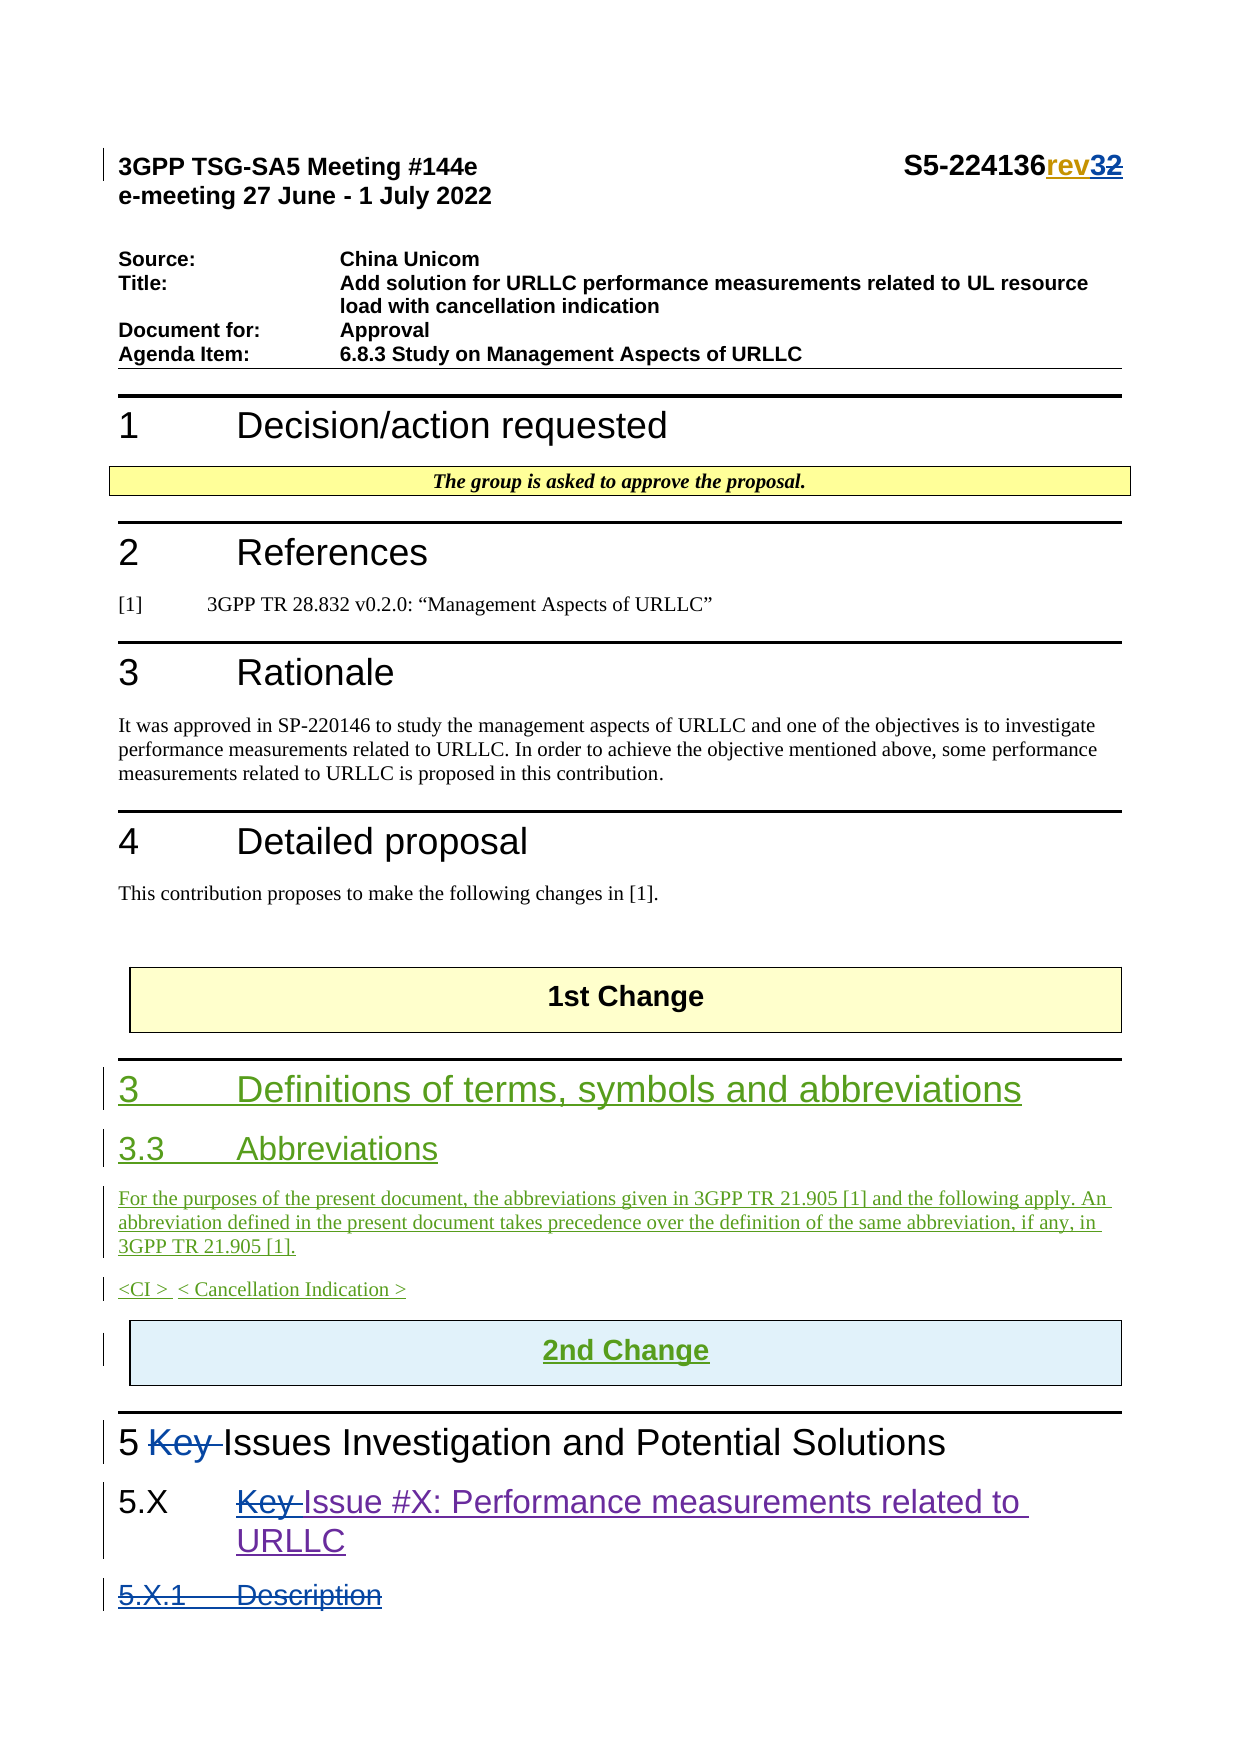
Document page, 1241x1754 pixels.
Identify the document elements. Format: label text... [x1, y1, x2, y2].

text [1] 3GPP TR 28.832 v0.2.0: “Management Aspects of URLLC” [118, 592, 1122, 616]
subtitle 1 Decision/action requested [118, 398, 1122, 447]
text Agenda Item: 6.8.3 Study on Management Aspects of URLLC [118, 342, 1122, 368]
text It was approved in SP-220146 to study the management aspects of URLLC and one of the objectives is to investigate performance measurements related to URLLC. In order to achieve the objective mentioned above, some performance measurements related to URLLC is proposed in this contribution. [118, 712, 1122, 785]
text e-meeting 27 June - 1 July 2022 [118, 181, 1122, 210]
text The group is asked to approve the proposal. [110, 467, 1130, 495]
text This contribution proposes to make the following changes in [1]. [118, 881, 1122, 905]
subtitle 5.X [118, 1482, 1122, 1559]
text 3GPP TSG-SA5 Meeting #144e S5-224136 [118, 148, 1122, 181]
subtitle 3 Rationale [118, 644, 1122, 694]
subtitle 5 Issues Investigation and Potential Solutions [118, 1414, 1122, 1463]
text Source: China Unicom [118, 246, 1122, 270]
table_header 1st Change [131, 968, 1121, 1032]
text Document for: Approval [118, 318, 1122, 342]
subtitle 2 References [118, 524, 1122, 573]
text Title: Add solution for URLLC performance measurements related to UL resource load with cancellation indication [118, 270, 1122, 318]
subtitle 4 Detailed proposal [118, 813, 1122, 862]
